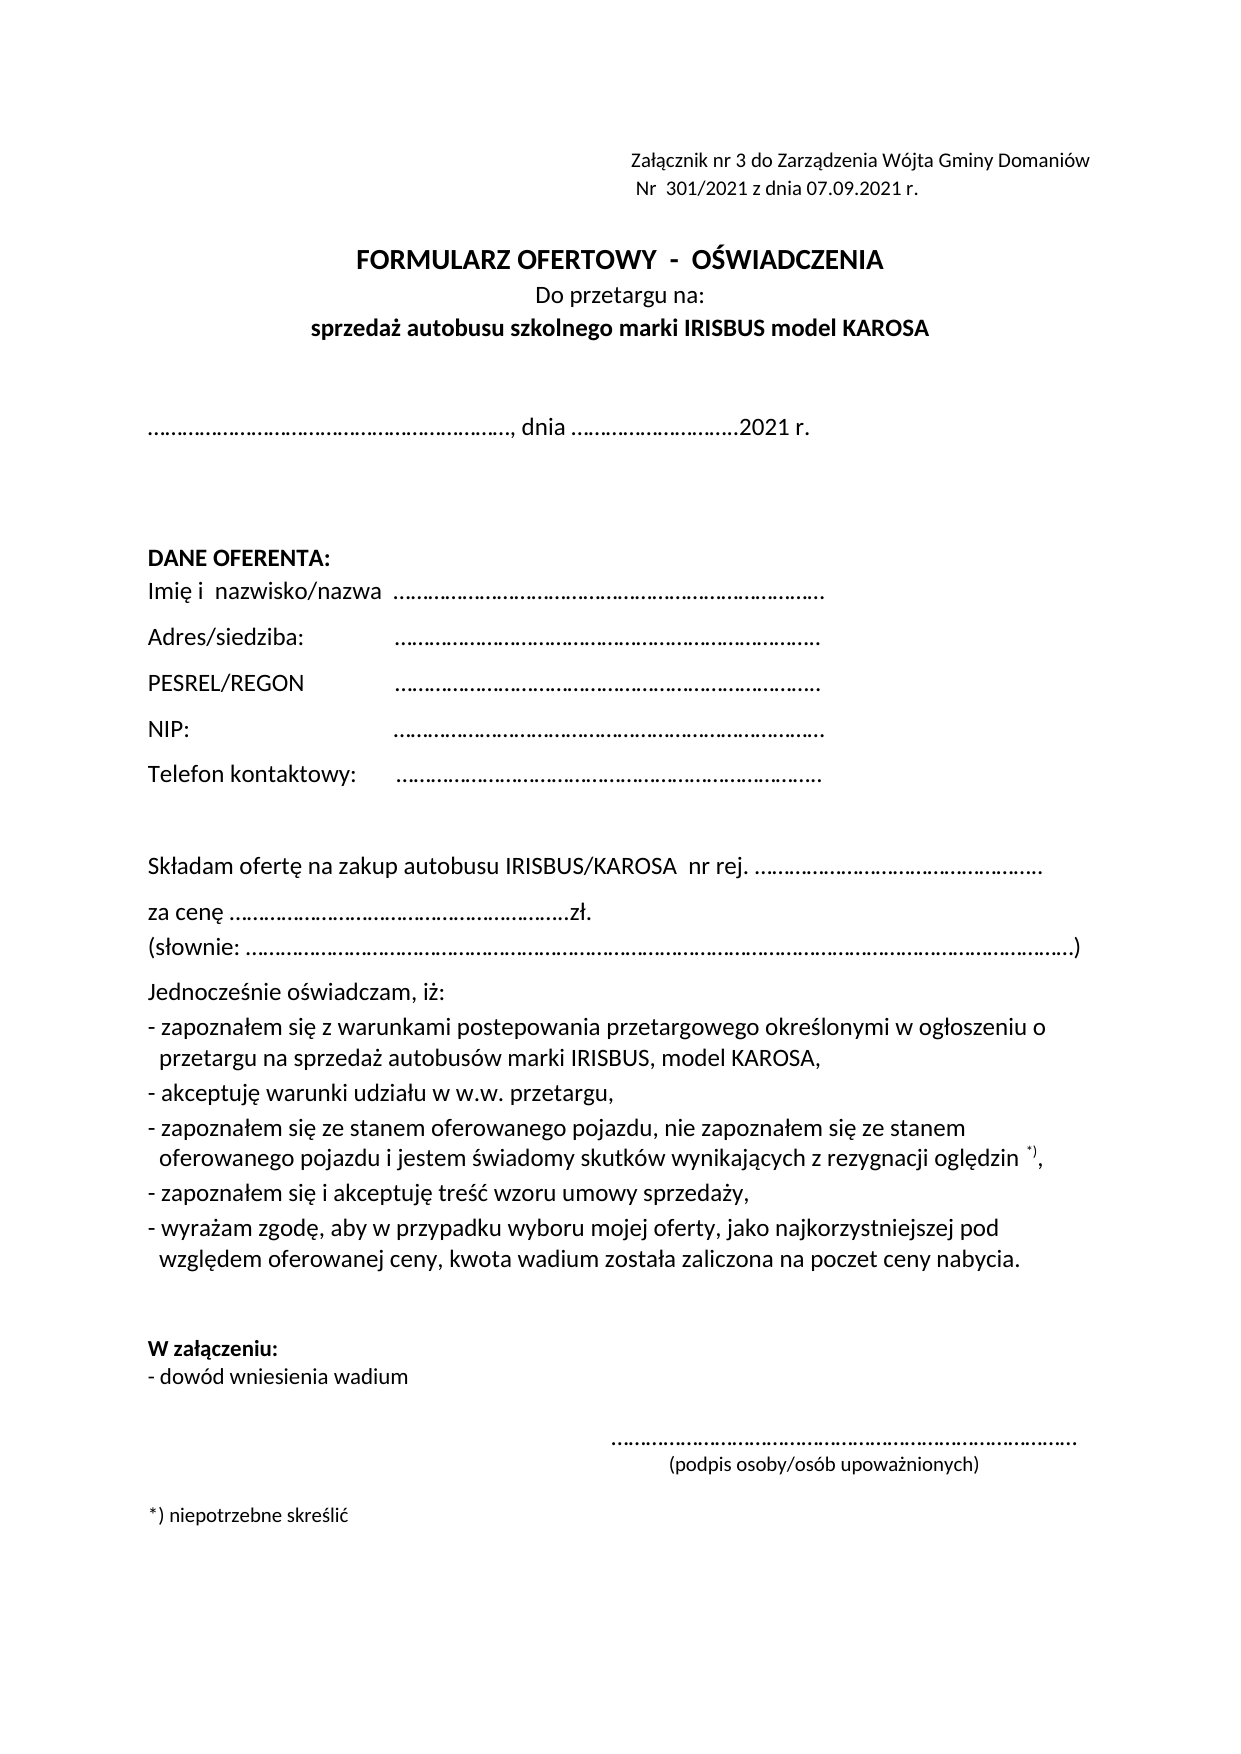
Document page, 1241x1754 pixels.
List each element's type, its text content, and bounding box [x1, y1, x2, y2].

text sprzedaż autobusu szkolnego marki IRISBUS model KAROSA [148, 312, 1093, 343]
text - zapoznałem się i akceptuję treść wzoru umowy sprzedaży, [148, 1177, 1093, 1208]
text NIP: ………………………………………………………………… [148, 713, 1093, 743]
text Nr 301/2021 z dnia 07.09.2021 r. [148, 175, 1093, 200]
text za cenę …………………………………………………..zł. [148, 896, 1093, 926]
text (słownie: ………………………………………………………………………………………………………………………………) [148, 931, 1093, 961]
text - zapoznałem się z warunkami postepowania przetargowego określonymi w ogłoszeniu o [148, 1011, 1093, 1042]
text ………………………………………………………, dnia ………………………..2021 r. [148, 411, 1093, 441]
text Do przetargu na: [148, 279, 1093, 310]
text względem oferowanej ceny, kwota wadium została zaliczona na poczet ceny nabycia. [148, 1243, 1093, 1273]
text - akceptuję warunki udziału w w.w. przetargu, [148, 1077, 1093, 1107]
text Jednocześnie oświadczam, iż: [148, 976, 1093, 1007]
text ……………………………………………………………………… [148, 1421, 1093, 1452]
text W załączeniu: [148, 1334, 1093, 1362]
text *) niepotrzebne skreślić [148, 1502, 1093, 1528]
text Składam ofertę na zakup autobusu IRISBUS/KAROSA nr rej. ………………………………………….. [148, 850, 1093, 880]
text Adres/siedziba: ……………………………………………………………….. [148, 621, 1093, 652]
text FORMULARZ OFERTOWY - OŚWIADCZENIA [148, 241, 1093, 276]
text - dowód wniesienia wadium [148, 1362, 1093, 1391]
text przetargu na sprzedaż autobusów marki IRISBUS, model KAROSA, [148, 1042, 1093, 1072]
text PESREL/REGON ……………………………………………………………….. [148, 667, 1093, 697]
text Telefon kontaktowy: ……………………………………………………………….. [148, 758, 1093, 789]
text - wyrażam zgodę, aby w przypadku wyboru mojej oferty, jako najkorzystniejszej pod [148, 1212, 1093, 1243]
text oferowanego pojazdu i jestem świadomy skutków wynikających z rezygnacji oględzin *), [148, 1142, 1093, 1173]
text Załącznik nr 3 do Zarządzenia Wójta Gminy Domaniów [148, 148, 1093, 173]
text DANE OFERENTA: [148, 543, 1093, 573]
text (podpis osoby/osób upoważnionych) [148, 1452, 1093, 1477]
text Imię i nazwisko/nazwa ………………………………………………………………… [148, 576, 1093, 606]
text - zapoznałem się ze stanem oferowanego pojazdu, nie zapoznałem się ze stanem [148, 1112, 1093, 1142]
